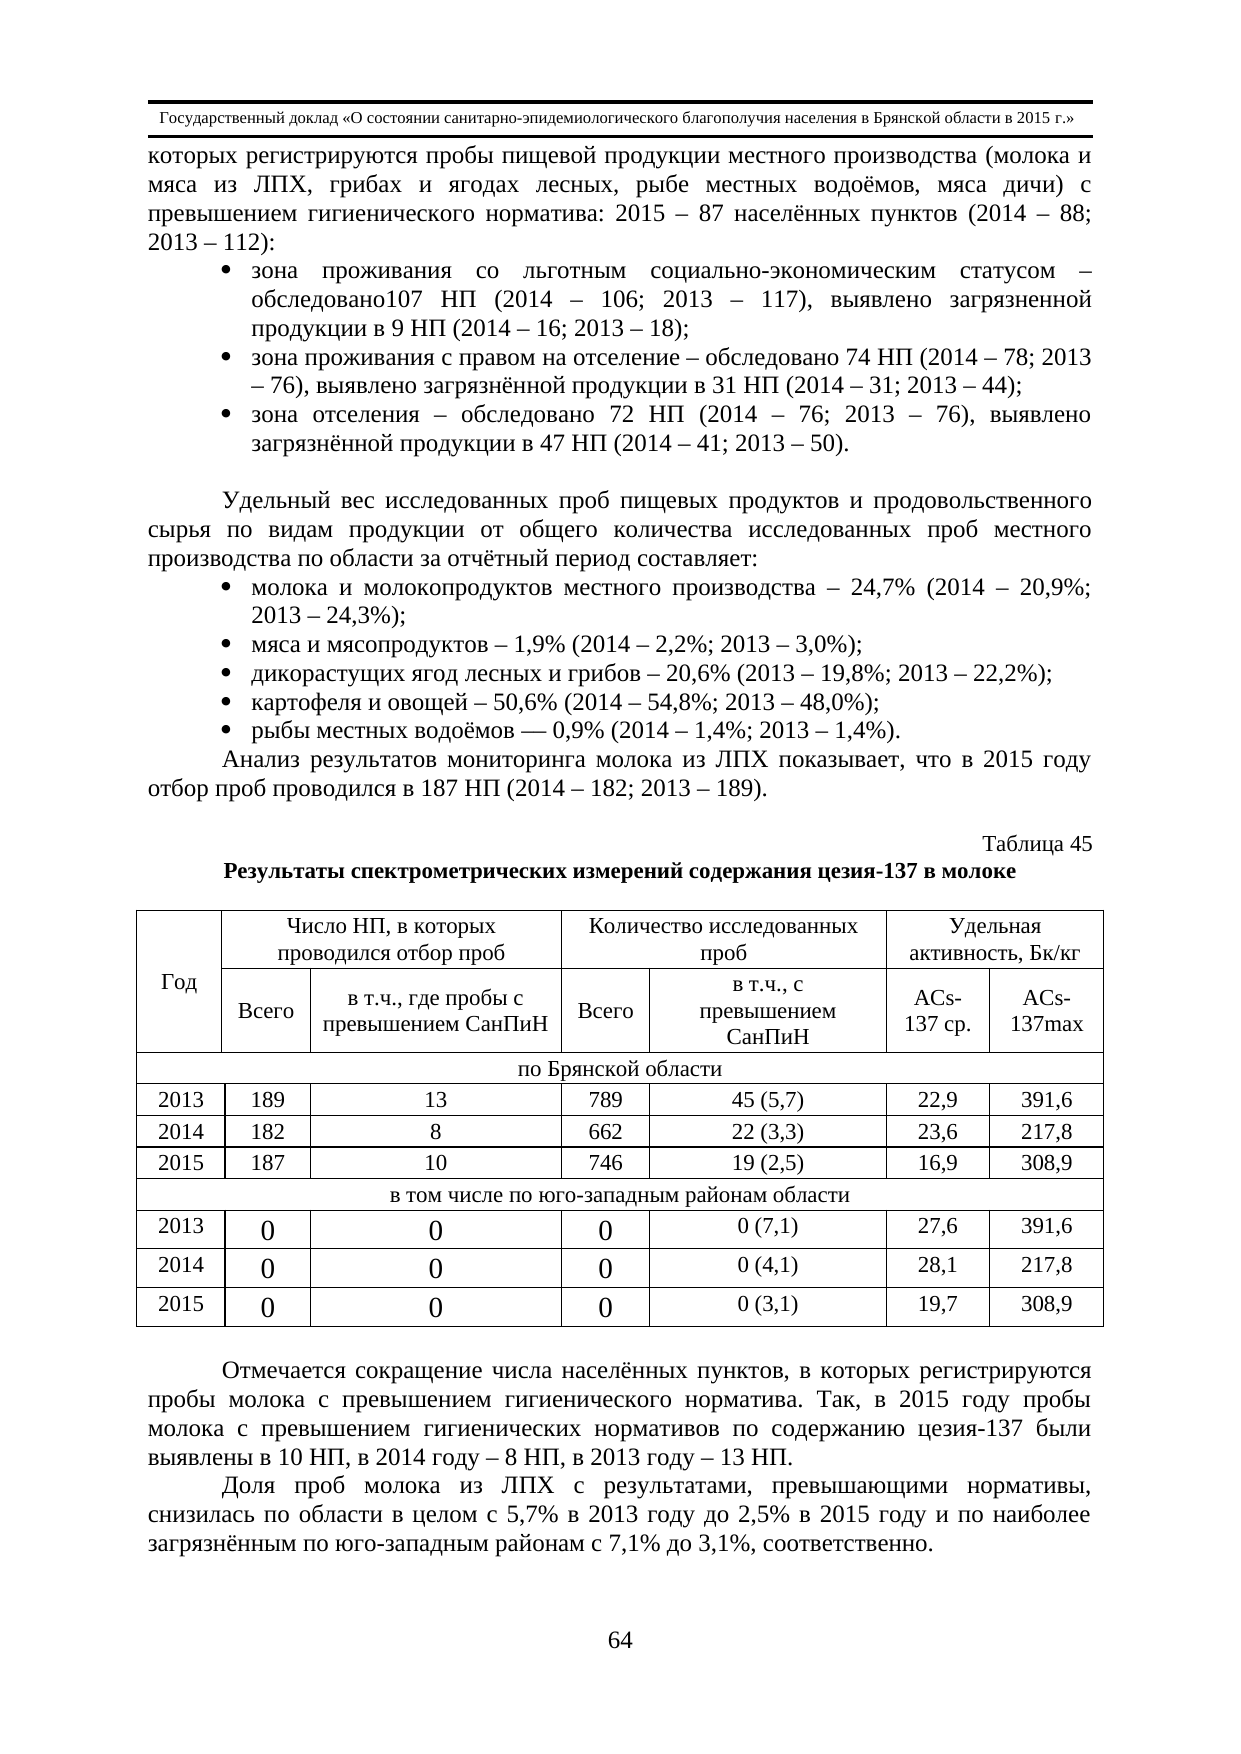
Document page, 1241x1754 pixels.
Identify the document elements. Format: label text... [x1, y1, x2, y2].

list зона проживания со льготным социально-экономическим статусом – обследовано107 НП (2014 – 106; 2013 – 117), выявлено загрязненной продукции в 9 НП (2014 – 16; 2013 – 18); [222, 255, 1092, 342]
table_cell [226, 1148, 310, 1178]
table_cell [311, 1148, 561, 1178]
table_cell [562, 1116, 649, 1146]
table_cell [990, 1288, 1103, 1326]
list молока и молокопродуктов местного производства – 24,7% (2014 – 20,9%; 2013 – 24,3%); [222, 572, 1092, 629]
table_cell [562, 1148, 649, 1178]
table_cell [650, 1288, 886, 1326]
text Удельный вес исследованных проб пищевых продуктов и продовольственного сырья по видам продукции от общего количества исследованных проб местного производства по области за отчётный период составляет: [148, 485, 1092, 572]
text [148, 140, 1092, 255]
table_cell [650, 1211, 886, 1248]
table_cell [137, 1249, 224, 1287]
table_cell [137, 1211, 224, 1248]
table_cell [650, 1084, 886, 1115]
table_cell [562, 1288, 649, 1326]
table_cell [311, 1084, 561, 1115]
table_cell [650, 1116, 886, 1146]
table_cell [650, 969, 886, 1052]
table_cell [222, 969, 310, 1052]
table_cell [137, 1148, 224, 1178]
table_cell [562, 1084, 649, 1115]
list рыбы местных водоёмов –– 0,9% (2014 – 1,4%; 2013 – 1,4%). [222, 715, 1092, 744]
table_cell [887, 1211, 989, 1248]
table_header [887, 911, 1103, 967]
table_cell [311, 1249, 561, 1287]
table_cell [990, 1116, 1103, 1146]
text Отмечается сокращение числа населённых пунктов, в которых регистрируются пробы молока с превышением гигиенического норматива. Так, в 2015 году пробы молока с превышением гигиенических нормативов по содержанию цезия-137 были выявлены в 10 НП, в 2014 году – 8 НП, в 2013 году – 13 НП. [148, 1356, 1092, 1471]
text Доля проб молока из ЛПХ с результатами, превышающими нормативы, снизилась по области в целом с 5,7% в 2013 году до 2,5% в 2015 году и по наиболее загрязнённым по юго-западным районам с 7,1% до 3,1%, соответственно. [148, 1471, 1092, 1557]
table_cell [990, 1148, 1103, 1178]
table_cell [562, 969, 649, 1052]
text Таблица 45 [148, 830, 1092, 857]
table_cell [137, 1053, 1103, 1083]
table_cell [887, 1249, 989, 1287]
list зона отселения – обследовано 72 НП (2014 – 76; 2013 – 76), выявлено загрязнённой продукции в 47 НП (2014 – 41; 2013 – 50). [222, 399, 1092, 457]
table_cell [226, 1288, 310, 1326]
text Результаты спектрометрических измерений содержания цезия-137 в молоке [148, 857, 1092, 883]
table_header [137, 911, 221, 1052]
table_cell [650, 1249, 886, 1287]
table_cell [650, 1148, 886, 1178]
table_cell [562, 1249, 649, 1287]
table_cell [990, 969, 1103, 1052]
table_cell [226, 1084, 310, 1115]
list зона проживания с правом на отселение – обследовано 74 НП (2014 – 78; 2013 – 76), выявлено загрязнённой продукции в 31 НП (2014 – 31; 2013 – 44); [222, 342, 1092, 399]
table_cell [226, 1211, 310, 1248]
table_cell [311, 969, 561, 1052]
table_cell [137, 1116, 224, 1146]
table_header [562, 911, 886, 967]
list дикорастущих ягод лесных и грибов – 20,6% (2013 – 19,8%; 2013 – 22,2%); [222, 658, 1092, 687]
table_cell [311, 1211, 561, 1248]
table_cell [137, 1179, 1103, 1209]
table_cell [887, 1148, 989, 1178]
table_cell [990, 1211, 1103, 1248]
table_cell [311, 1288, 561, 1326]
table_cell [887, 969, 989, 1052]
list мяса и мясопродуктов – 1,9% (2014 – 2,2%; 2013 – 3,0%); [222, 629, 1092, 658]
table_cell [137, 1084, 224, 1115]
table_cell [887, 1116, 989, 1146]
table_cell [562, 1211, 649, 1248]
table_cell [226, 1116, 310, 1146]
list картофеля и овощей – 50,6% (2014 – 54,8%; 2013 – 48,0%); [222, 687, 1092, 715]
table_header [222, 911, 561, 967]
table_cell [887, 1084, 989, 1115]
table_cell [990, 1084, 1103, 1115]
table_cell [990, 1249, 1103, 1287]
text Анализ результатов мониторинга молока из ЛПХ показывает, что в 2015 году отбор проб проводился в 187 НП (2014 – 182; 2013 – 189). [148, 744, 1092, 802]
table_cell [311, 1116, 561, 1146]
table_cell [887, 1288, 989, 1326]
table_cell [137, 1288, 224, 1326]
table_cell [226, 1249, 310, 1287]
